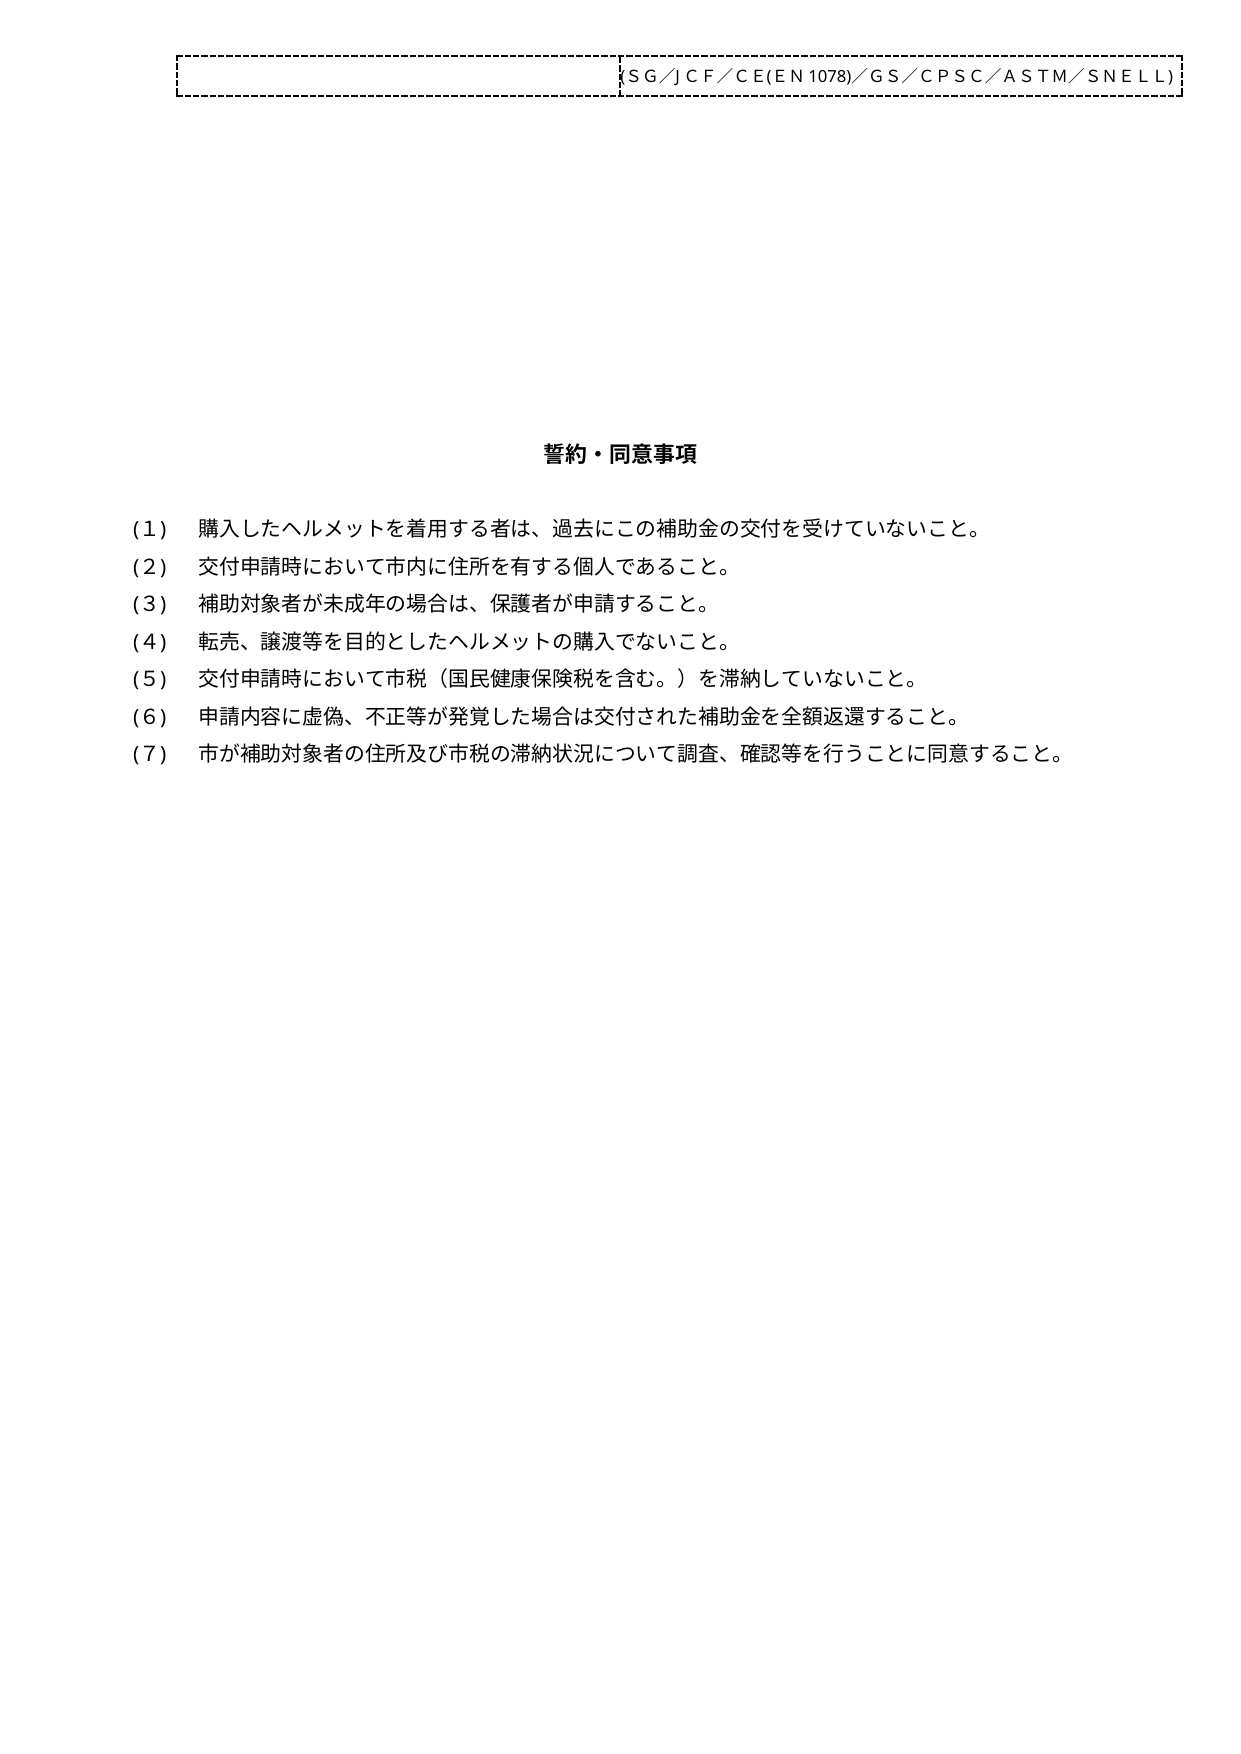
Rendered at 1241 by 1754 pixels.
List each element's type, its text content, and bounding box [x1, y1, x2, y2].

list 交付申請時において市税（国民健康保険税を含む。）を滞納していないこと。 [133, 659, 1152, 697]
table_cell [620, 55, 1182, 94]
list 市が補助対象者の住所及び市税の滞納状況について調査、確認等を行うことに同意すること。 [133, 734, 1152, 772]
list 申請内容に虚偽、不正等が発覚した場合は交付された補助金を全額返還すること。 [133, 697, 1152, 734]
list 転売、譲渡等を目的としたヘルメットの購入でないこと。 [133, 622, 1152, 659]
text 誓約・同意事項 [118, 434, 1122, 472]
list 交付申請時において市内に住所を有する個人であること。 [133, 547, 1152, 584]
list 補助対象者が未成年の場合は、保護者が申請すること。 [133, 584, 1152, 622]
list 購入したヘルメットを着用する者は、過去にこの補助金の交付を受けていないこと。 [133, 509, 1152, 547]
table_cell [177, 55, 620, 94]
